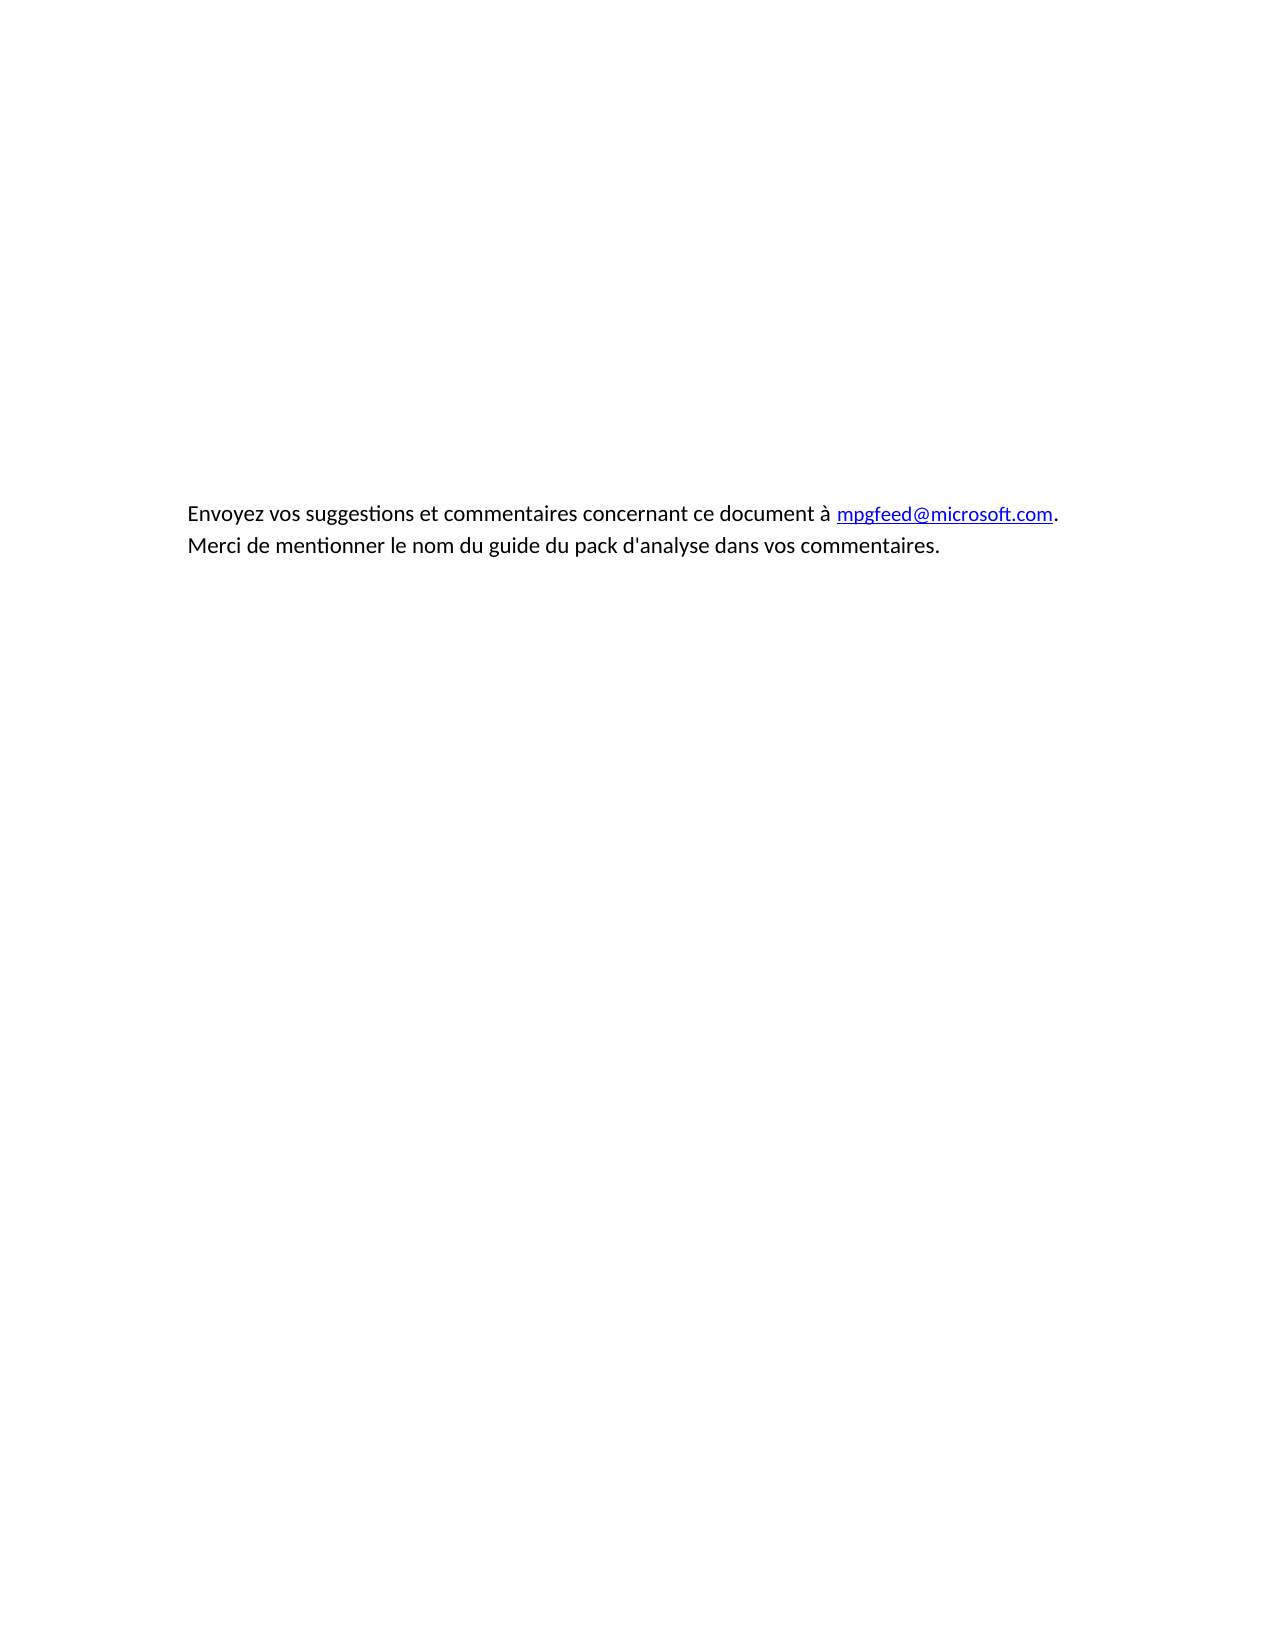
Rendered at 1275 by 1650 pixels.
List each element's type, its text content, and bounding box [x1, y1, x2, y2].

text Envoyez vos suggestions et commentaires concernant ce document à mpgfeed@microsoft.com. Merci de mentionner le nom du guide du pack d'analyse dans vos commentaires. [187, 499, 1087, 559]
